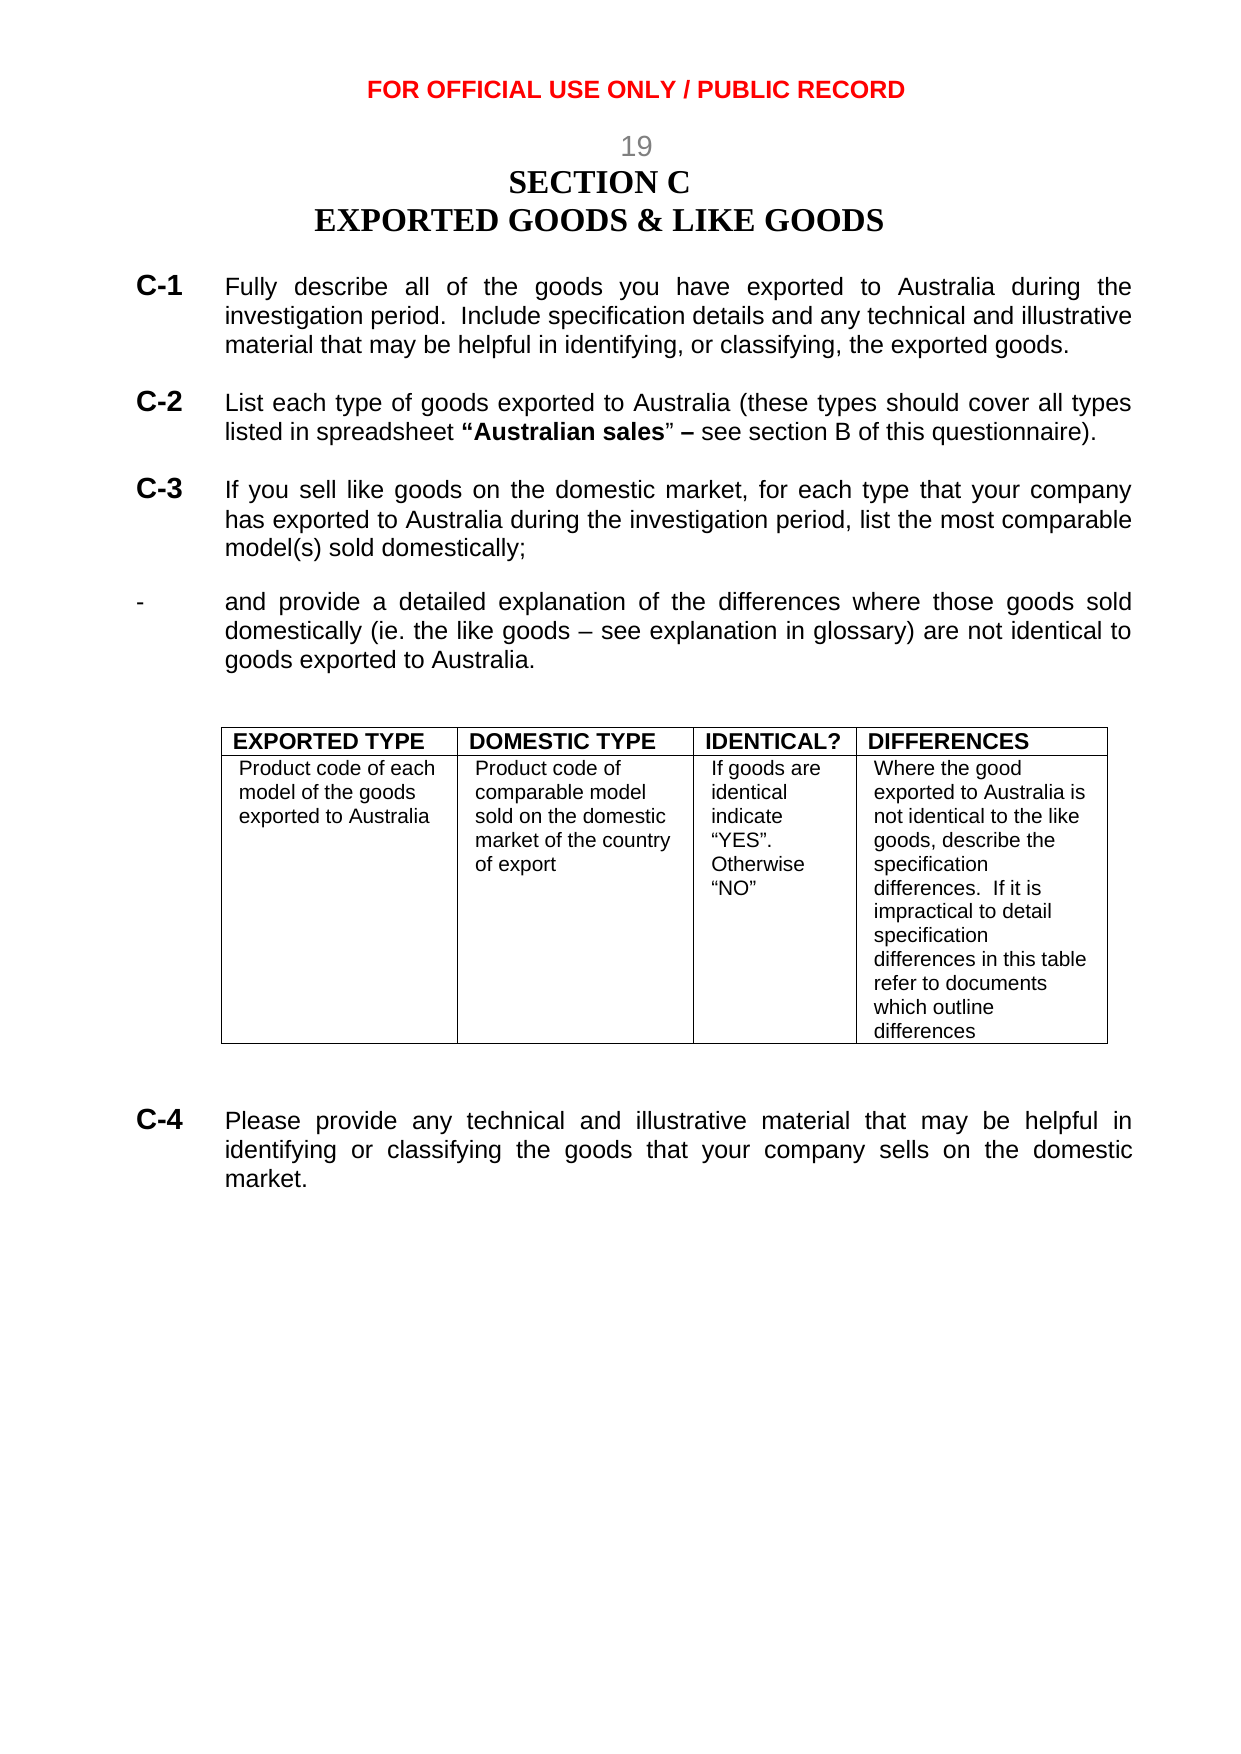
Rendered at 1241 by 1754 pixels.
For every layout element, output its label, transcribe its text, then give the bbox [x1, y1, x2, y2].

table_header IDENTICAL? [694, 728, 856, 754]
subtitle Section C EXPORTED GOODS & Like goods [136, 131, 1063, 239]
text - and provide a detailed explanation of the differences where those goods sold domestically (ie. the like goods – see explanation in glossary) are not identical to goods exported to Australia. [136, 587, 1134, 673]
table_cell Product code of each model of the goods exported to Australia [222, 756, 457, 1043]
table_cell Where the good exported to Australia is not identical to the like goods, describe the specification differences. If it is impractical to detail specification differences in this table refer to documents which outline differences [857, 756, 1107, 1043]
table_header DOMESTIC TYPE [458, 728, 693, 754]
table_cell If goods are identical indicate “YES”. Otherwise “NO” [694, 756, 856, 1043]
text C-2 List each type of goods exported to Australia (these types should cover all types listed in spreadsheet “Australian sales” – see section B of this questionnaire). [136, 384, 1134, 446]
table_header EXPORTED TYPE [222, 728, 457, 754]
text C-3 If you sell like goods on the domestic market, for each type that your company has exported to Australia during the investigation period, list the most comparable model(s) sold domestically; [136, 471, 1134, 562]
table_header DIFFERENCES [857, 728, 1107, 754]
text C-1 Fully describe all of the goods you have exported to Australia during the investigation period. Include specification details and any technical and illustrative material that may be helpful in identifying, or classifying, the exported goods. [136, 268, 1134, 359]
text C-4 Please provide any technical and illustrative material that may be helpful in identifying or classifying the goods that your company sells on the domestic market. [136, 1102, 1134, 1193]
table_cell Product code of comparable model sold on the domestic market of the country of export [458, 756, 693, 1043]
